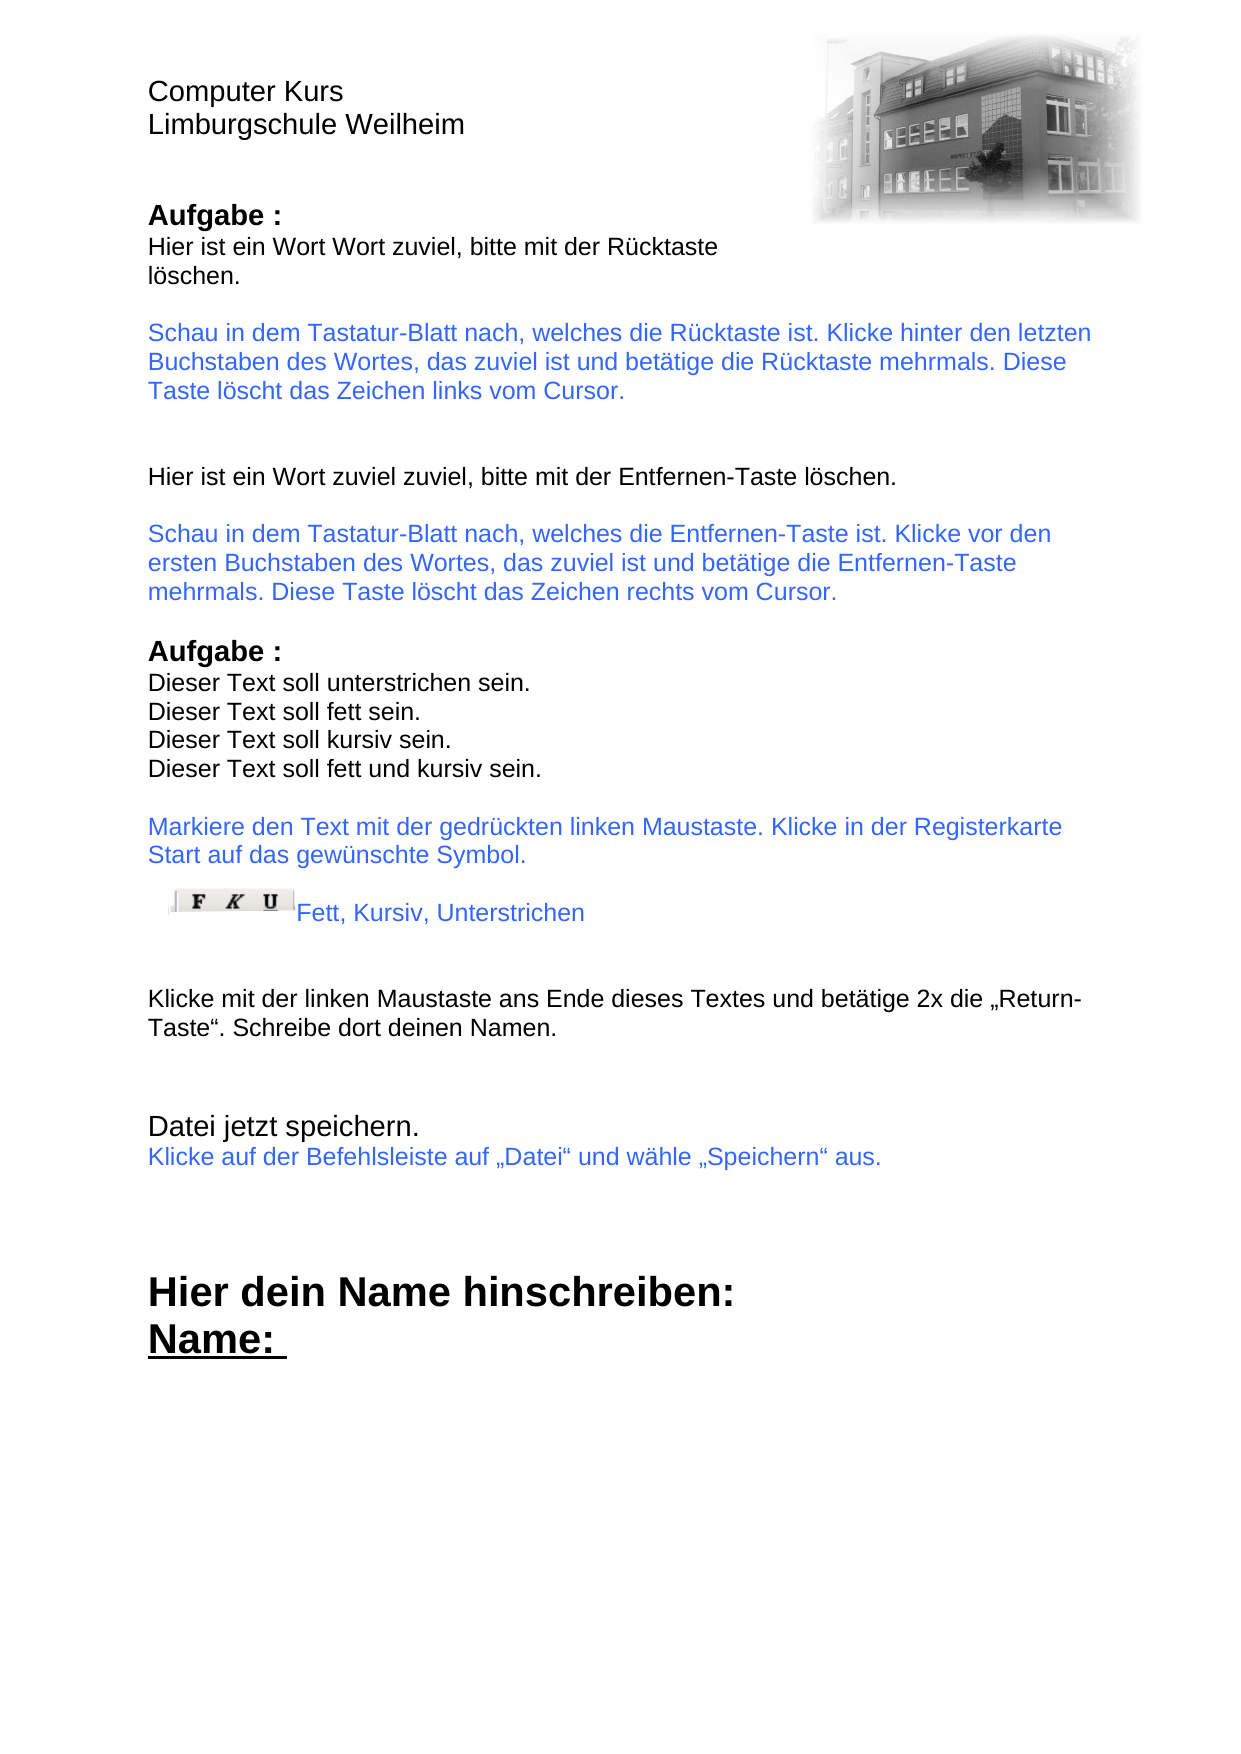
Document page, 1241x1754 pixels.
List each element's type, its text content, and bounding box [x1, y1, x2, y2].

text Hier dein Name hinschreiben: [148, 1267, 1093, 1315]
text Schau in dem Tastatur-Blatt nach, welches die Rücktaste ist. Klicke hinter den letzten Buchstaben des Wortes, das zuviel ist und betätige die Rücktaste mehrmals. Diese Taste löscht das Zeichen links vom Cursor. [148, 318, 1093, 404]
text Dieser Text soll fett und kursiv sein. [148, 754, 1093, 783]
text Dieser Text soll unterstrichen sein. [148, 668, 1093, 697]
text Dieser Text soll kursiv sein. [148, 725, 1093, 754]
picture [785, 16, 1163, 236]
text Datei jetzt speichern. [148, 1109, 1093, 1142]
text Markiere den Text mit der gedrückten linken Maustaste. Klicke in der Registerkarte Start auf das gewünschte Symbol. [148, 812, 1093, 869]
text Schau in dem Tastatur-Blatt nach, welches die Entfernen-Taste ist. Klicke vor den ersten Buchstaben des Wortes, das zuviel ist und betätige die Entfernen-Taste mehrmals. Diese Taste löscht das Zeichen rechts vom Cursor. [148, 519, 1093, 606]
text Name: [148, 1315, 1093, 1363]
text Hier ist ein Wort zuviel zuviel, bitte mit der Entfernen-Taste löschen. [148, 462, 1093, 491]
text Hier ist ein Wort Wort zuviel, bitte mit der Rücktaste löschen. [148, 232, 1093, 289]
text Fett, Kursiv, Unterstrichen [148, 898, 1093, 927]
text Klicke auf der Befehlsleiste auf „Datei“ und wähle „Speichern“ aus. [148, 1142, 1093, 1171]
text Aufgabe : [148, 634, 1093, 668]
text Klicke mit der linken Maustaste ans Ende dieses Textes und betätige 2x die „Return-Taste“. Schreibe dort deinen Namen. [148, 984, 1093, 1042]
text Aufgabe : [148, 198, 785, 232]
text Dieser Text soll fett sein. [148, 697, 1093, 725]
